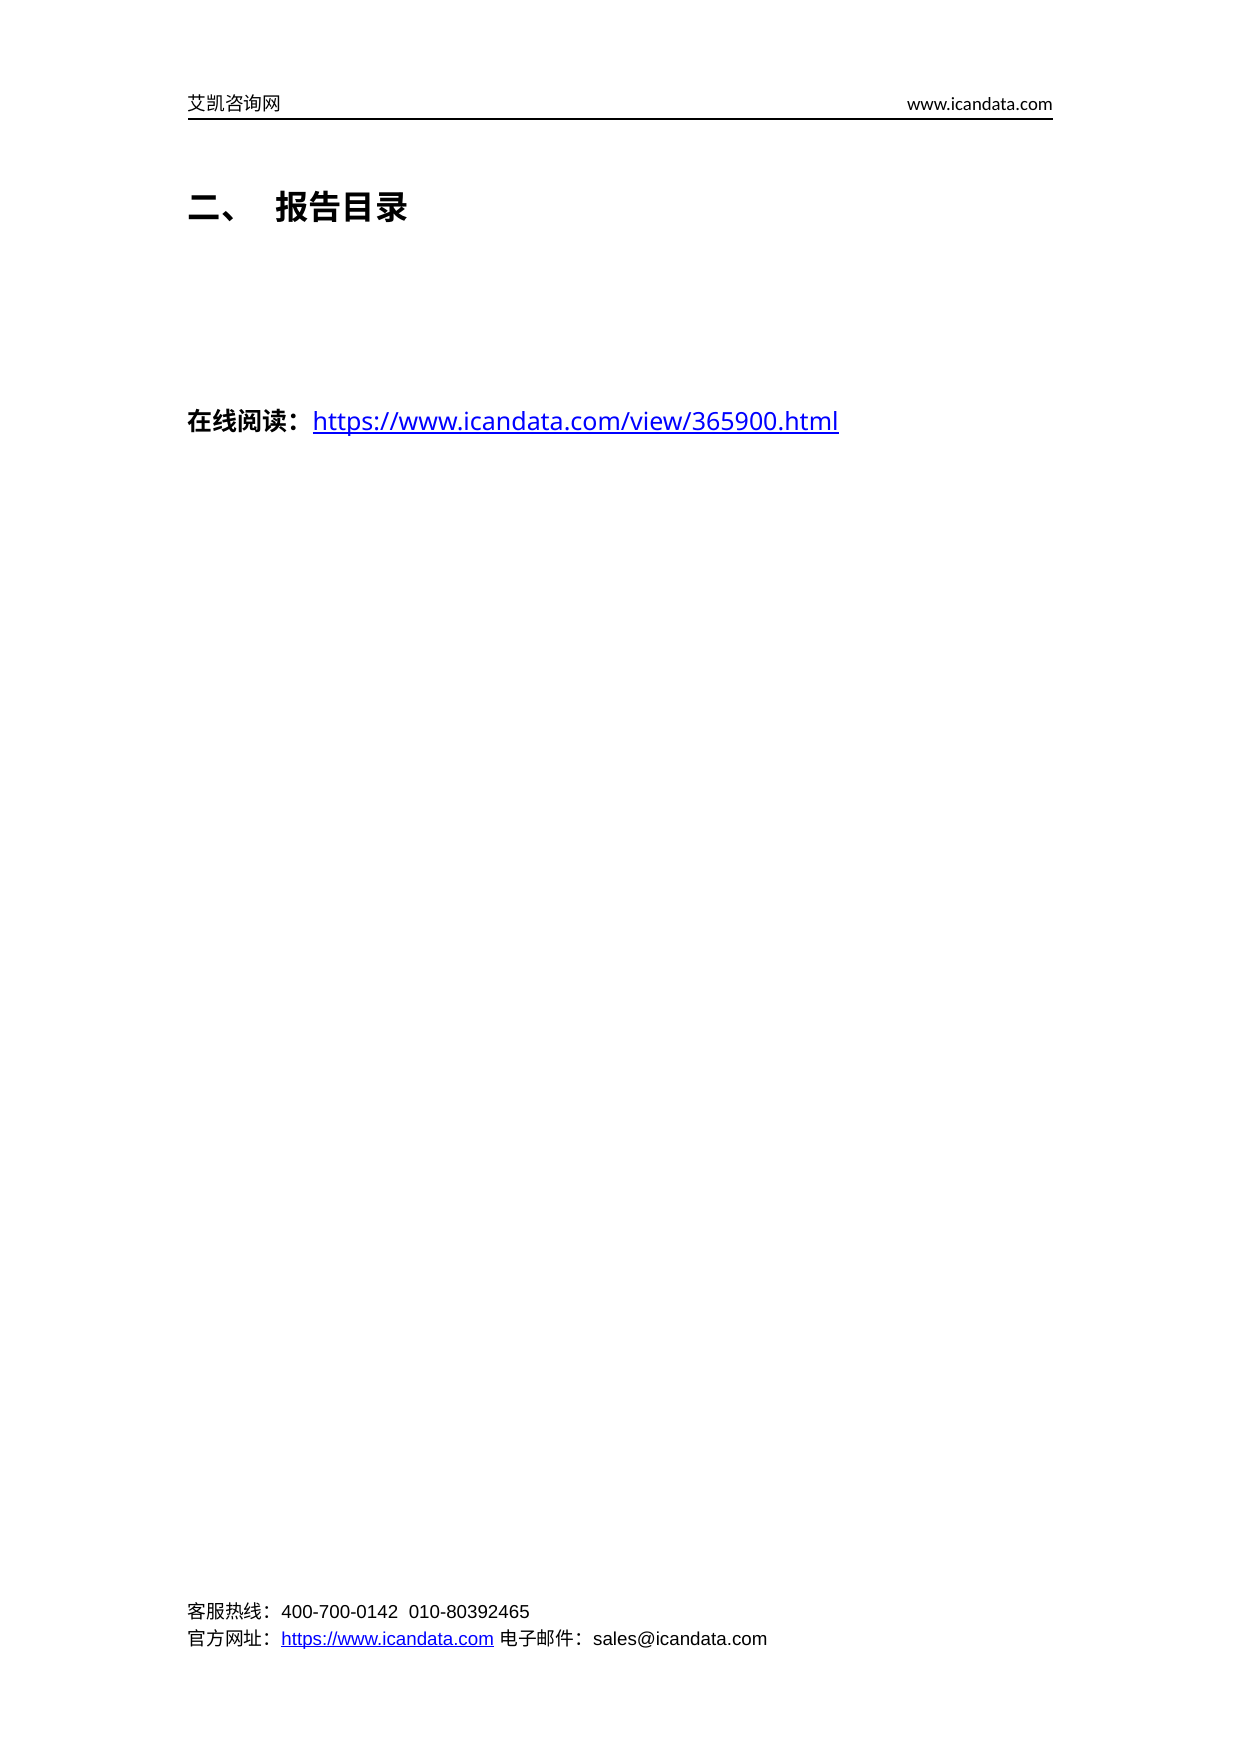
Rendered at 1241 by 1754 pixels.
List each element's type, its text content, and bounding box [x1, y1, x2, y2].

text 在线阅读：https://www.icandata.com/view/365900.html [187, 387, 1053, 452]
subtitle 报告目录 [187, 172, 1053, 237]
